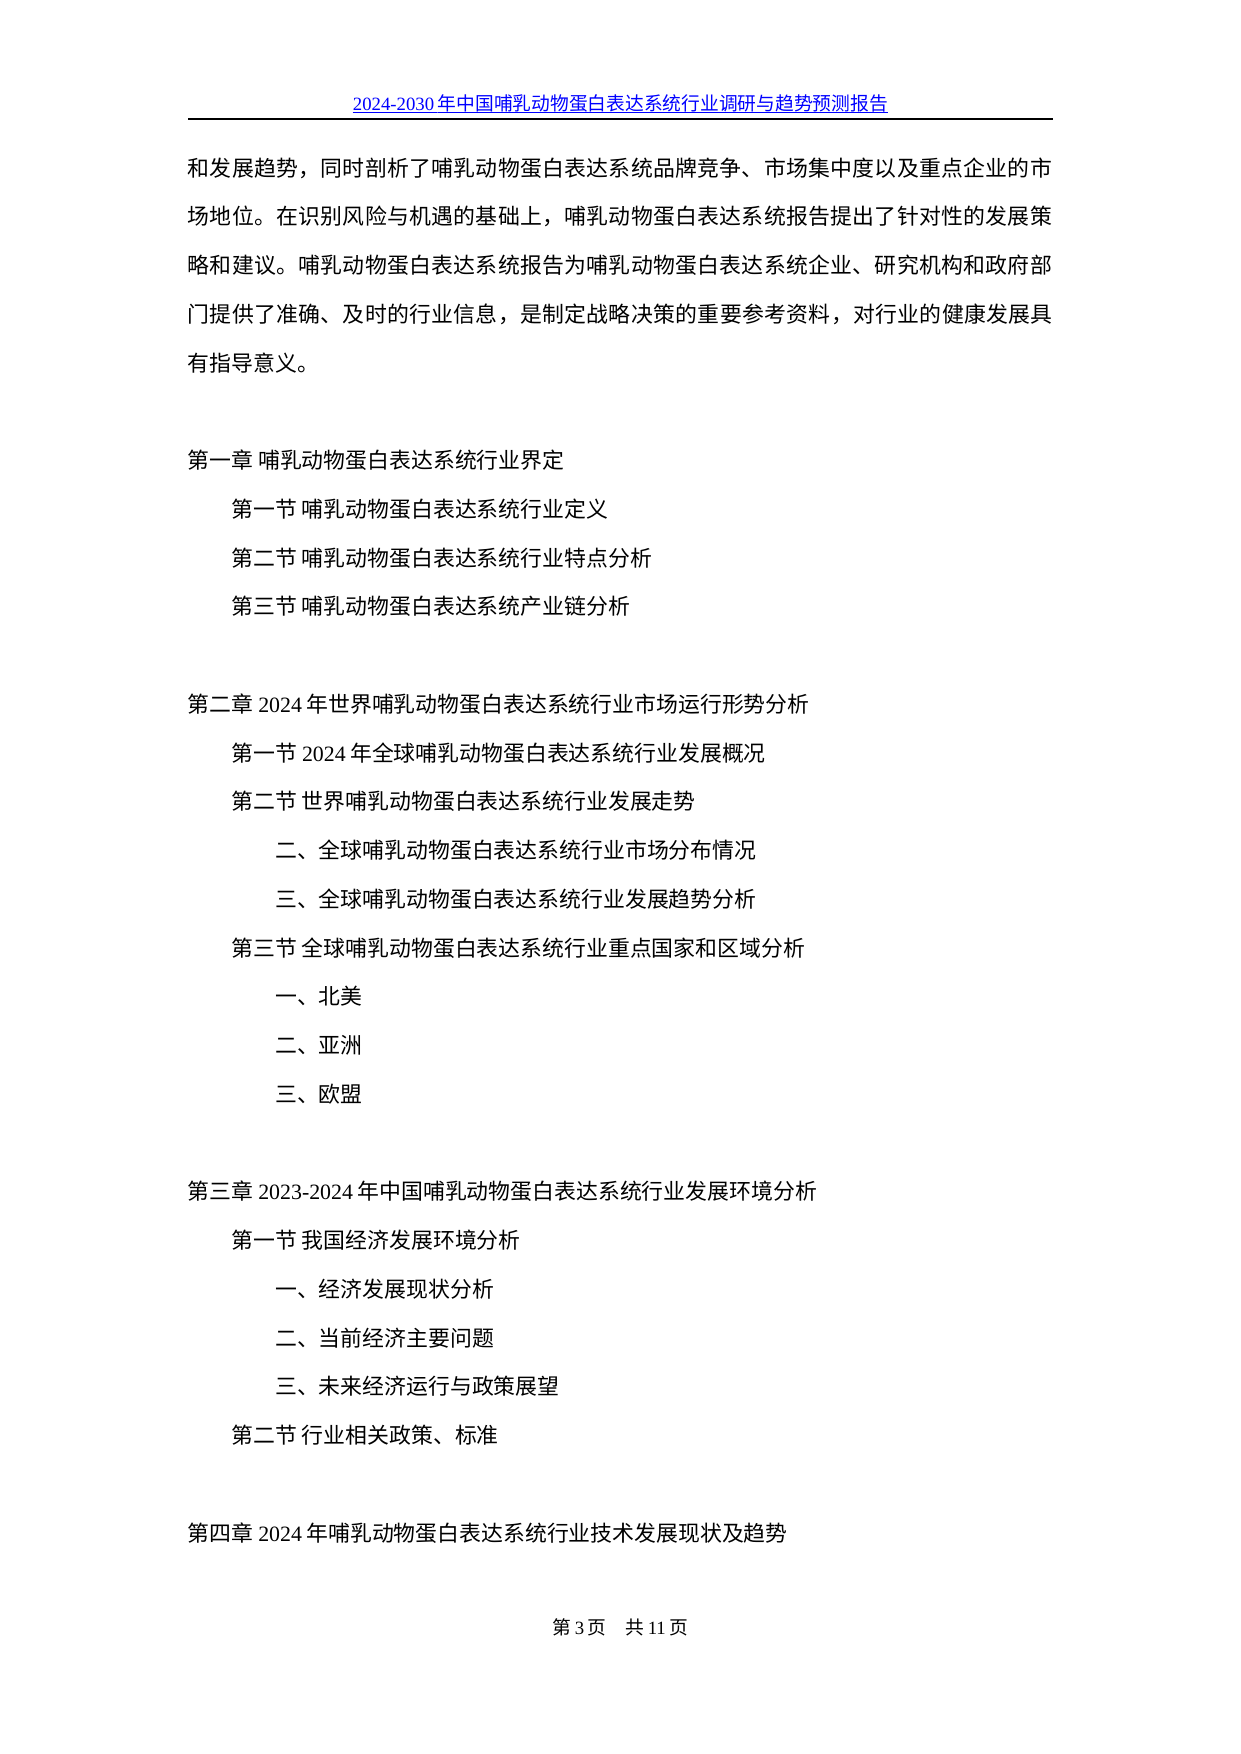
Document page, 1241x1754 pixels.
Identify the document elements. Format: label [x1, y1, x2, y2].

text [187, 150, 1053, 1548]
